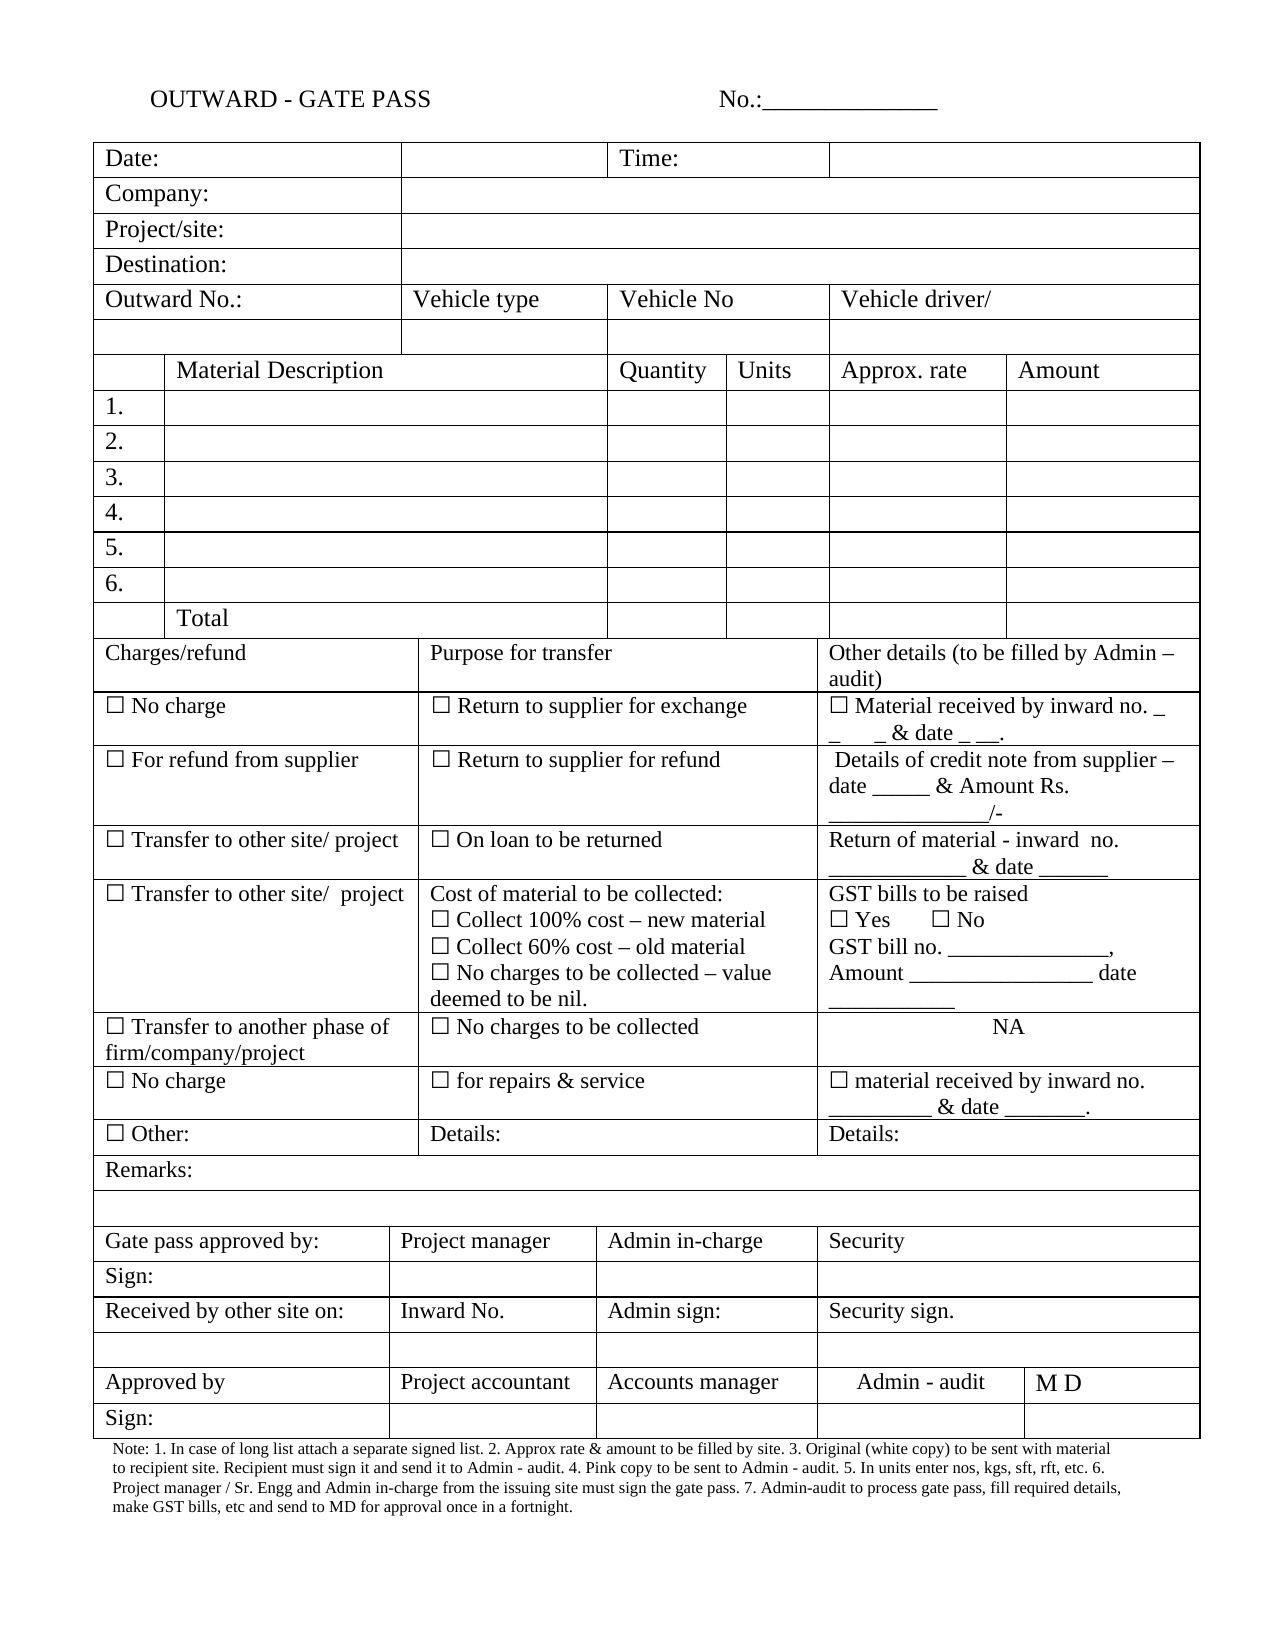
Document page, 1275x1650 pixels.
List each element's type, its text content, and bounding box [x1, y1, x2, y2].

table_cell Security sign. [818, 1298, 1199, 1332]
table_cell [94, 568, 164, 602]
table_cell [1007, 568, 1199, 602]
table_cell ☐ Transfer to other site/ project [94, 826, 418, 879]
table_cell [390, 1262, 596, 1296]
table_cell [727, 603, 829, 638]
table_cell Project manager [390, 1227, 596, 1261]
table_cell [94, 320, 401, 354]
table_cell [830, 497, 1006, 531]
table_cell ☐ For refund from supplier [94, 746, 418, 825]
table_cell [402, 320, 607, 354]
table_header Date: [94, 143, 401, 177]
table_cell Vehicle driver/ [830, 285, 1199, 319]
table_cell Accounts manager [597, 1368, 817, 1403]
table_cell Destination: [94, 249, 401, 283]
table_cell Vehicle type [402, 285, 607, 319]
table_cell Other details (to be filled by Admin – audit) [818, 639, 1199, 691]
table_cell [830, 533, 1006, 567]
table_cell [818, 1404, 1024, 1438]
table_cell [727, 391, 829, 425]
table_cell [608, 320, 829, 354]
table_cell Inward No. [390, 1298, 596, 1332]
table_cell [1007, 391, 1199, 425]
table_header [402, 143, 607, 177]
table_cell Remarks: [94, 1156, 1199, 1190]
table_cell [165, 568, 607, 602]
table_cell [608, 391, 726, 425]
table_cell [1007, 533, 1199, 567]
table_cell GST bills to be raised ☐ Yes ☐ No GST bill no. ______________, Amount ________________ date ___________ [818, 880, 1199, 1012]
table_cell [727, 568, 829, 602]
table_cell [830, 391, 1006, 425]
table_header [830, 143, 1199, 177]
text OUTWARD - PASS No.:______________ [150, 84, 1125, 113]
table_cell [1007, 603, 1199, 638]
table_cell Admin in-charge [597, 1227, 817, 1261]
table_cell [390, 1333, 596, 1367]
table_cell [608, 497, 726, 531]
table_cell [94, 603, 164, 638]
table_cell Sign: [94, 1262, 389, 1296]
table_cell [608, 462, 726, 496]
table_cell Admin - audit [818, 1368, 1024, 1403]
table_cell Units [727, 355, 829, 390]
table_cell [1007, 497, 1199, 531]
table_cell Security [818, 1227, 1199, 1261]
table_cell ☐ No charge [94, 1067, 418, 1119]
table_cell ☐ Material received by inward no. _ _ _ & date _ __. [818, 693, 1199, 745]
table_cell [94, 497, 164, 531]
table_cell Approx. rate [830, 355, 1006, 390]
table_cell Details: [818, 1120, 1199, 1155]
table_cell [830, 320, 1199, 354]
table_cell [165, 426, 607, 461]
table_cell Admin sign: [597, 1298, 817, 1332]
table_cell [390, 1404, 596, 1438]
table_cell ☐ Transfer to other site/ project [94, 880, 418, 1012]
table_cell [94, 391, 164, 425]
table_cell Cost of material to be collected: ☐ Collect 100% cost – new material ☐ Collect 60% cost – old material ☐ No charges to be collected – value deemed to be nil. [419, 880, 817, 1012]
table_cell ☐ Other: [94, 1120, 418, 1155]
table_cell [727, 426, 829, 461]
table_cell ☐ Return to supplier for exchange [419, 693, 817, 745]
table_cell Amount [1007, 355, 1199, 390]
table_cell [608, 568, 726, 602]
table_cell Charges/refund [94, 639, 418, 691]
table_cell [608, 533, 726, 567]
table_cell [830, 426, 1006, 461]
table_cell [597, 1333, 817, 1367]
table_cell [727, 533, 829, 567]
table_cell [94, 426, 164, 461]
table_cell ☐ No charges to be collected [419, 1013, 817, 1066]
table_cell Return of material - inward no. ____________ & date ______ [818, 826, 1199, 879]
table_cell Total [165, 603, 607, 638]
table_cell [727, 497, 829, 531]
table_cell Outward No.: [94, 285, 401, 319]
table_cell Details of credit note from supplier – date _____ & Amount Rs. ______________/- [818, 746, 1199, 825]
table_cell [597, 1404, 817, 1438]
table_cell ☐ Transfer to another phase of firm/company/project [94, 1013, 418, 1066]
table_cell ☐ for repairs & service [419, 1067, 817, 1119]
table_cell Quantity [608, 355, 726, 390]
table_header Time: [608, 143, 829, 177]
table_cell NA [818, 1013, 1199, 1066]
table_cell Approved by [94, 1368, 389, 1403]
table_cell [402, 178, 1199, 213]
table_cell Received by other site on: [94, 1298, 389, 1332]
table_cell Project/site: [94, 214, 401, 248]
table_cell [165, 391, 607, 425]
table_cell Vehicle No [608, 285, 829, 319]
table_cell [94, 1333, 389, 1367]
table_cell [818, 1333, 1199, 1367]
table_cell [165, 462, 607, 496]
table_cell [608, 426, 726, 461]
table_cell [608, 603, 726, 638]
table_cell Sign: [94, 1404, 389, 1438]
table_cell M D [1025, 1368, 1199, 1403]
table_cell [1007, 426, 1199, 461]
table_cell [94, 355, 164, 390]
table_cell Gate pass approved by: [94, 1227, 389, 1261]
table_cell [402, 214, 1199, 248]
table_cell [402, 249, 1199, 283]
table_cell Details: [419, 1120, 817, 1155]
table_cell ☐ material received by inward no. _________ & date _______. [818, 1067, 1199, 1119]
table_cell Material Description [165, 355, 607, 390]
table_cell Company: [94, 178, 401, 213]
table_cell [94, 533, 164, 567]
table_cell [830, 603, 1006, 638]
table_cell ☐ Return to supplier for refund [419, 746, 817, 825]
table_cell [597, 1262, 817, 1296]
table_cell Purpose for transfer [419, 639, 817, 691]
table_cell ☐ No charge [94, 693, 418, 745]
table_cell ☐ On loan to be returned [419, 826, 817, 879]
table_cell [727, 462, 829, 496]
table_cell [94, 462, 164, 496]
table_cell [830, 462, 1006, 496]
table_cell [818, 1262, 1199, 1296]
table_cell [830, 568, 1006, 602]
table_cell Project accountant [390, 1368, 596, 1403]
table_cell [94, 1191, 1199, 1226]
text Note: 1. In case of long list attach a separate signed list. 2. Approx rate & amount to be filled by site. 3. Original (white copy) to be sent with material to recipient site. Recipient must sign it and send it to Admin - audit. 4. Pink copy to be sent to Admin - audit. 5. In units enter nos, kgs, sft, rft, etc. 6. Project manager / Sr. Engg and Admin in-charge from the issuing site must sign the gate pass. 7. Admin-audit to process gate pass, fill required details, make GST bills, etc and send to MD for approval once in a fortnight. [112, 1439, 1125, 1516]
table_cell [165, 497, 607, 531]
table_cell [165, 533, 607, 567]
table_cell [1025, 1404, 1199, 1438]
table_cell [1007, 462, 1199, 496]
